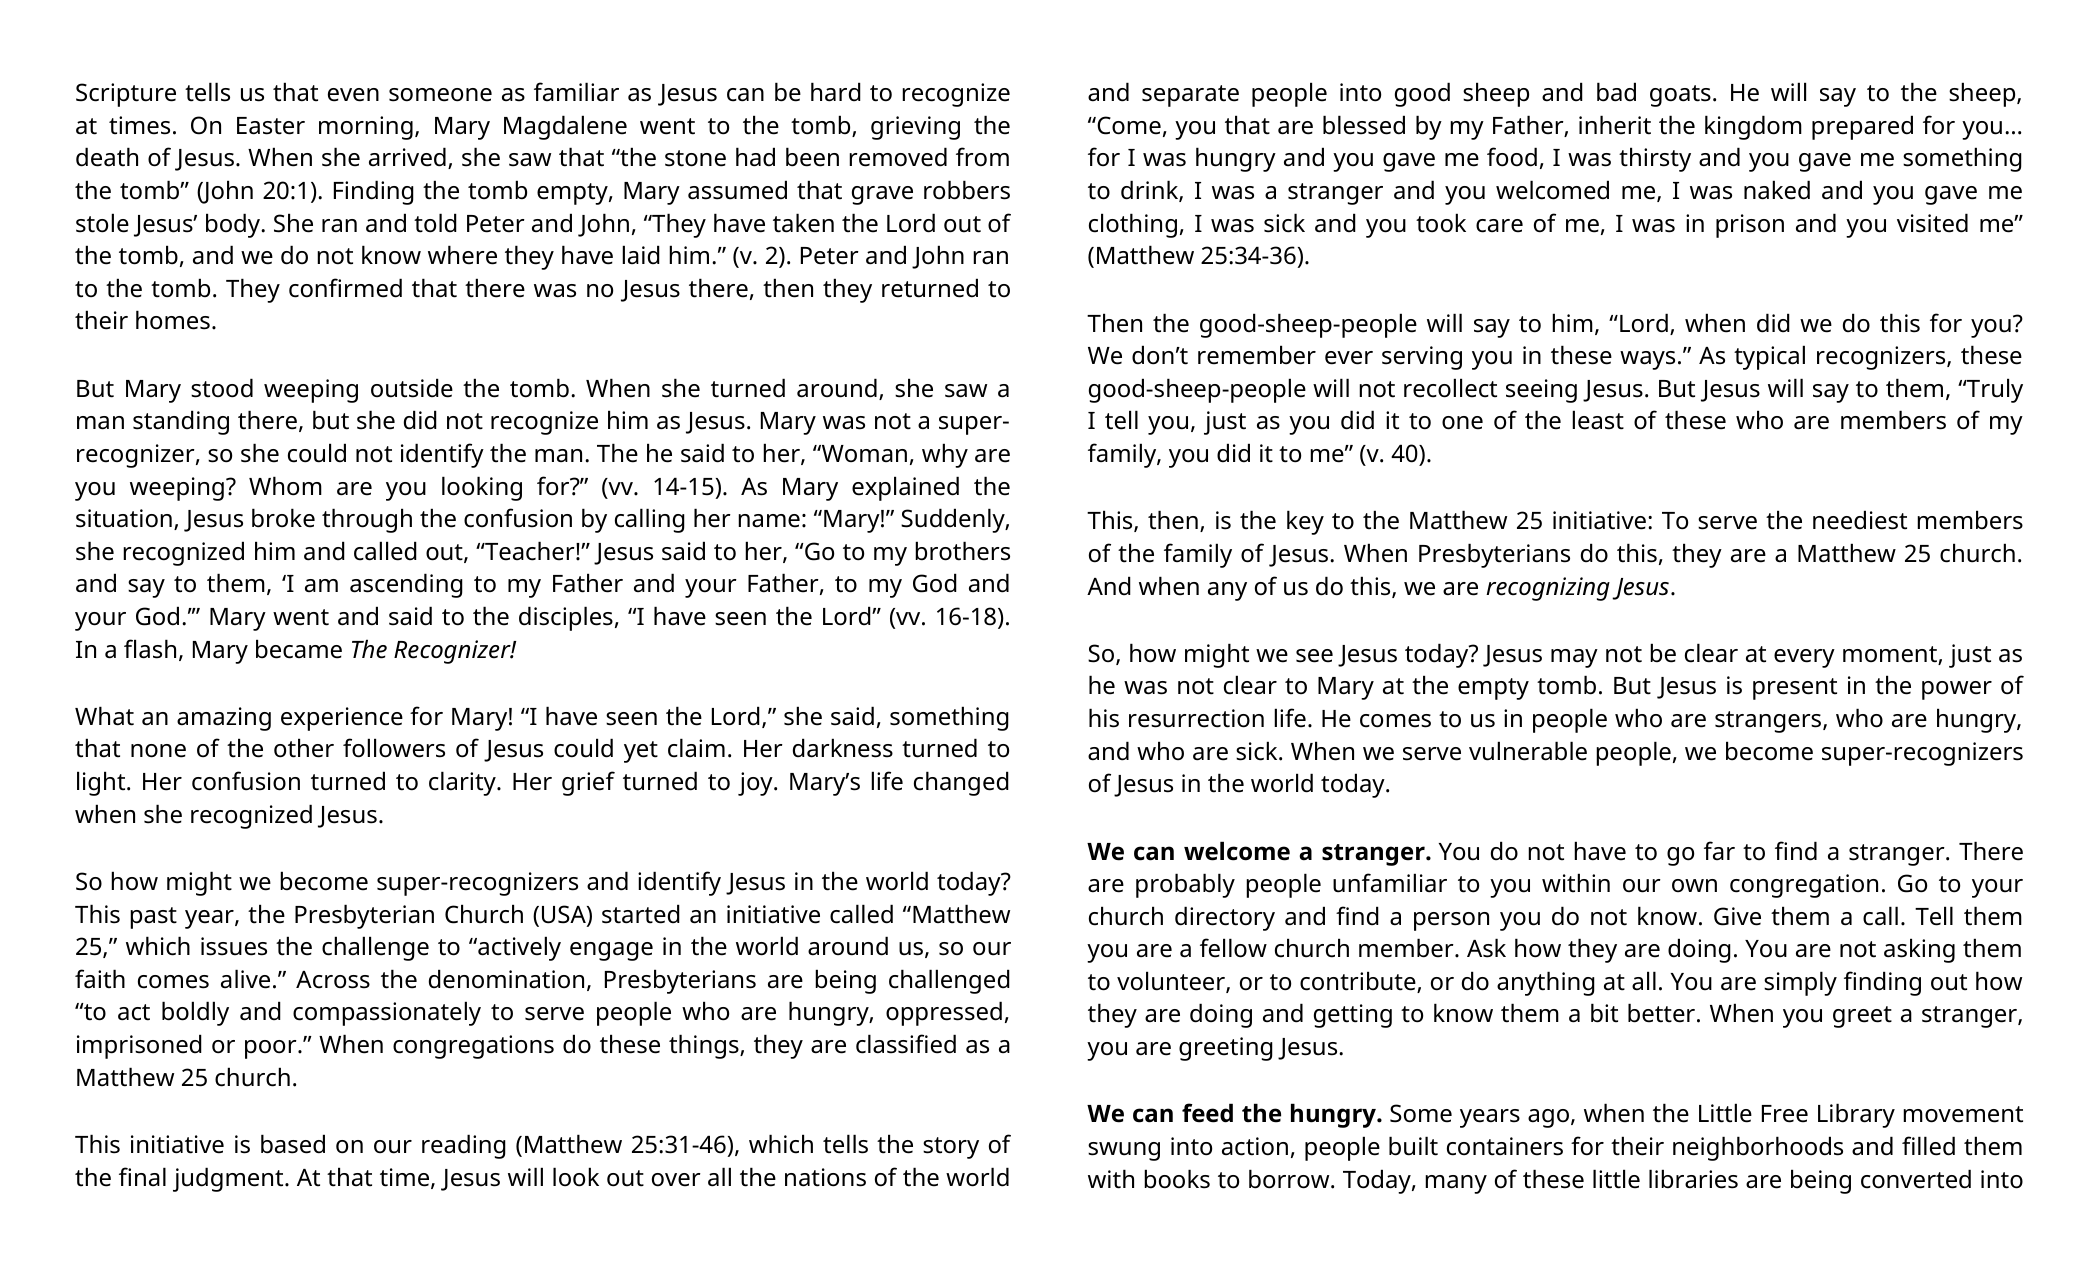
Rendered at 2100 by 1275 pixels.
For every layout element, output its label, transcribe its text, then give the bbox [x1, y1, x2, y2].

text This initiative is based on our reading (Matthew 25:31-46), which tells the story of the final judgment. At that time, Jesus will look out over all the nations of the world and separate people into good sheep and bad goats. He will say to the sheep, “Come, you that are blessed by my Father, inherit the kingdom prepared for you…for I was hungry and you gave me food, I was thirsty and you gave me something to drink, I was a stranger and you welcomed me, I was naked and you gave me clothing, I was sick and you took care of me, I was in prison and you visited me” (Matthew 25:34-36). [75, 1128, 1012, 1193]
text This initiative is based on our reading (Matthew 25:31-46), which tells the story of the final judgment. At that time, Jesus will look out over all the nations of the world and separate people into good sheep and bad goats. He will say to the sheep, “Come, you that are blessed by my Father, inherit the kingdom prepared for you…for I was hungry and you gave me food, I was thirsty and you gave me something to drink, I was a stranger and you welcomed me, I was naked and you gave me clothing, I was sick and you took care of me, I was in prison and you visited me” (Matthew 25:34-36). [1087, 76, 2025, 272]
text So how might we become super-recognizers and identify Jesus in the world today? This past year, the Presbyterian Church (USA) started an initiative called “Matthew 25,” which issues the challenge to “actively engage in the world around us, so our faith comes alive.” Across the denomination, Presbyterians are being challenged “to act boldly and compassionately to serve people who are hungry, oppressed, imprisoned or poor.” When congregations do these things, they are classified as a Matthew 25 church. [75, 865, 1012, 1093]
text Then the good-sheep-people will say to him, “Lord, when did we do this for you? We don’t remember ever serving you in these ways.” As typical recognizers, these good-sheep-people will not recollect seeing Jesus. But Jesus will say to them, “Truly I tell you, just as you did it to one of the least of these who are members of my family, you did it to me” (v. 40). [1087, 306, 2025, 469]
text Scripture tells us that even someone as familiar as Jesus can be hard to recognize at times. On Easter morning, Mary Magdalene went to the tomb, grieving the death of Jesus. When she arrived, she saw that “the stone had been removed from the tomb” (John 20:1). Finding the tomb empty, Mary assumed that grave robbers stole Jesus’ body. She ran and told Peter and John, “They have taken the Lord out of the tomb, and we do not know where they have laid him.” (v. 2). Peter and John ran to the tomb. They confirmed that there was no Jesus there, then they returned to their homes. [75, 76, 1012, 337]
text But Mary stood weeping outside the tomb. When she turned around, she saw a man standing there, but she did not recognize him as Jesus. Mary was not a super-recognizer, so she could not identify the man. The he said to her, “Woman, why are you weeping? Whom are you looking for?” (vv. 14-15). As Mary explained the situation, Jesus broke through the confusion by calling her name: “Mary!” Suddenly, she recognized him and called out, “Teacher!” Jesus said to her, “Go to my brothers and say to them, ‘I am ascending to my Father and your Father, to my God and your God.’” Mary went and said to the disciples, “I have seen the Lord” (vv. 16-18). In a flash, Mary became The Recognizer! [75, 372, 1012, 665]
text What an amazing experience for Mary! “I have seen the Lord,” she said, something that none of the other followers of Jesus could yet claim. Her darkness turned to light. Her confusion turned to clarity. Her grief turned to joy. Mary’s life changed when she recognized Jesus. [75, 700, 1012, 830]
text This, then, is the key to the Matthew 25 initiative: To serve the neediest members of the family of Jesus. When Presbyterians do this, they are a Matthew 25 church. And when any of us do this, we are recognizing Jesus. [1087, 504, 2025, 602]
text So, how might we see Jesus today? Jesus may not be clear at every moment, just as he was not clear to Mary at the empty tomb. But Jesus is present in the power of his resurrection life. He comes to us in people who are strangers, who are hungry, and who are sick. When we serve vulnerable people, we become super-recognizers of Jesus in the world today. [1087, 637, 2025, 799]
text We can welcome a stranger. You do not have to go far to find a stranger. There are probably people unfamiliar to you within our own congregation. Go to your church directory and find a person you do not know. Give them a call. Tell them you are a fellow church member. Ask how they are doing. You are not asking them to volunteer, or to contribute, or do anything at all. You are simply finding out how they are doing and getting to know them a bit better. When you greet a stranger, you are greeting Jesus. [1087, 834, 2025, 1062]
